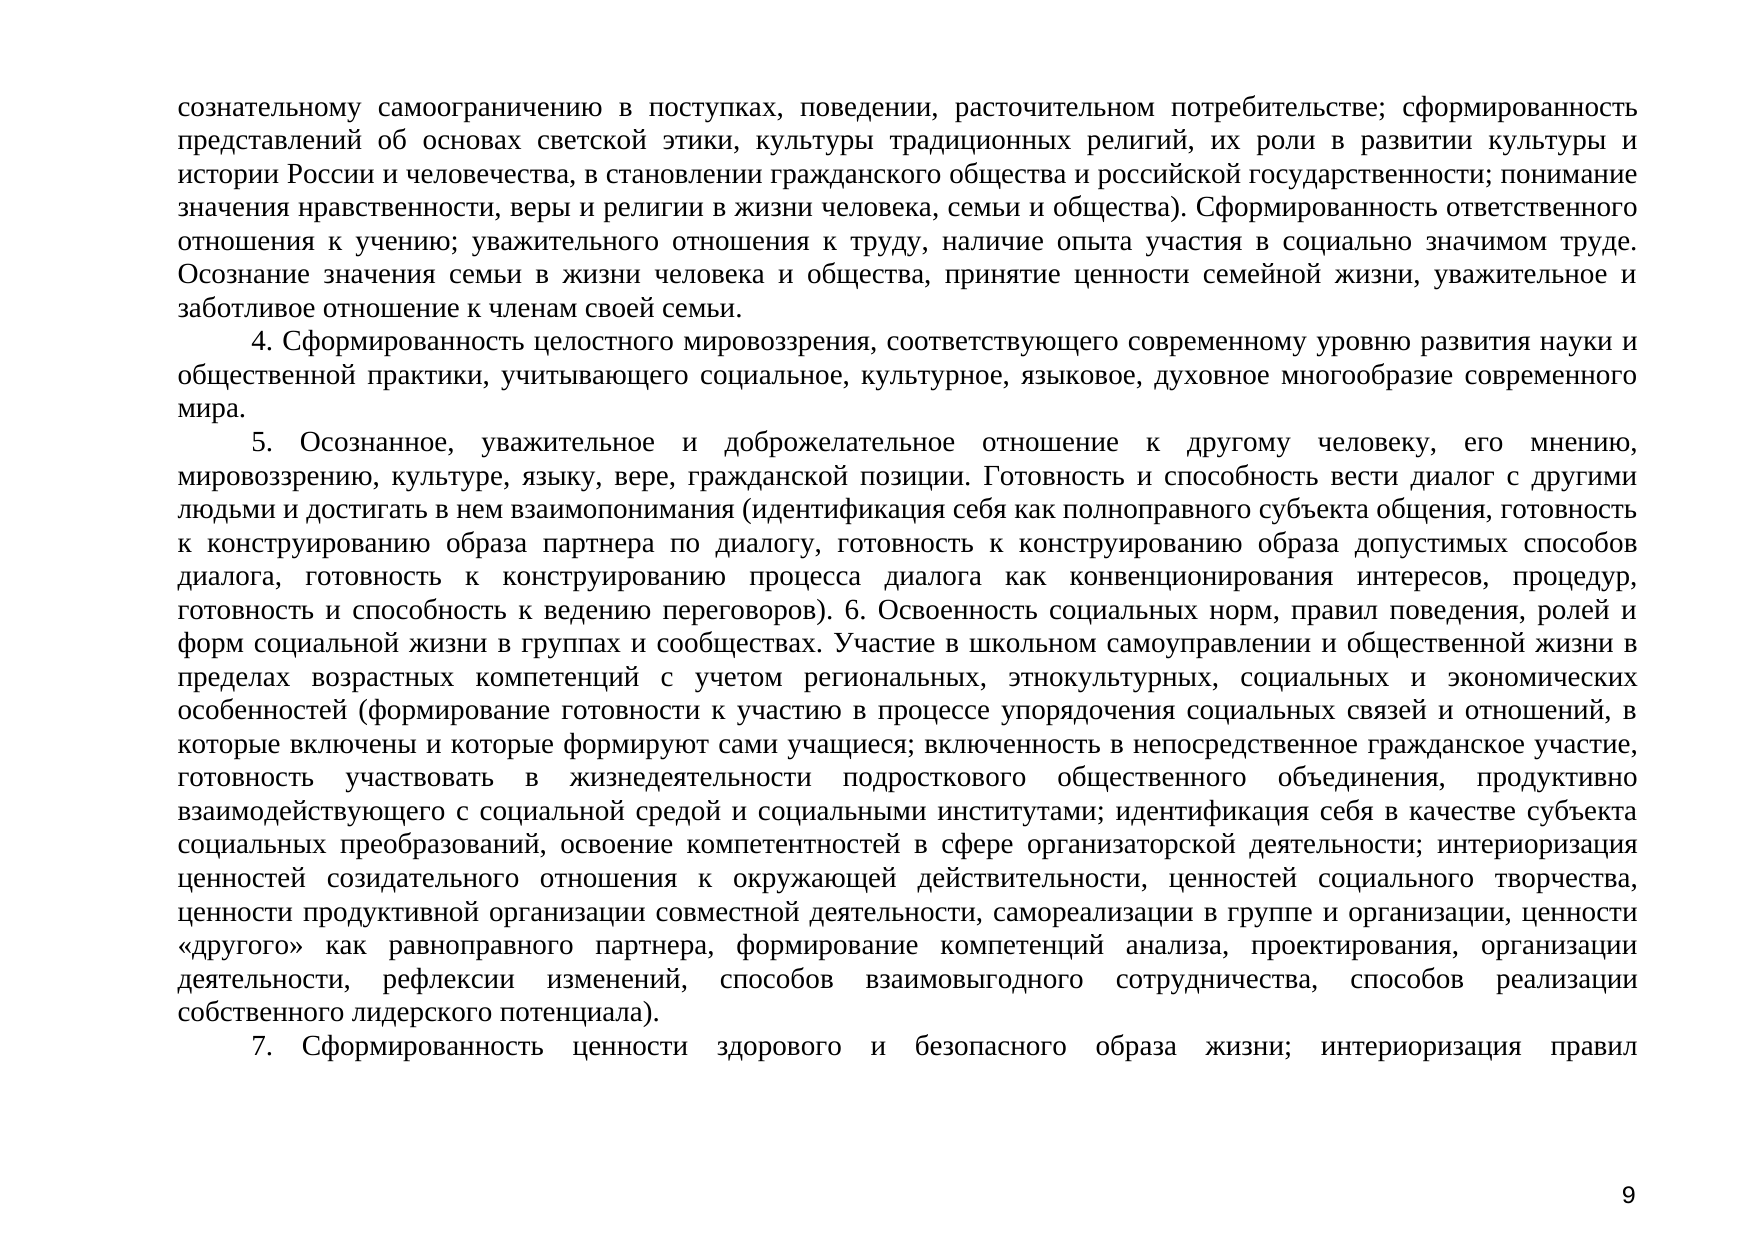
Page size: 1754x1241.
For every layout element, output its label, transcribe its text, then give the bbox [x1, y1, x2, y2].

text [177, 1028, 1639, 1061]
text 5. Осознанное, уважительное и доброжелательное отношение к другому человеку, его мнению, мировоззрению, культуре, языку, вере, гражданской позиции. Готовность и способность вести диалог с другими людьми и достигать в нем взаимопонимания (идентификация себя как полноправного субъекта общения, готовность к конструированию образа партнера по диалогу, готовность к конструированию образа допустимых способов диалога, готовность к конструированию процесса диалога как конвенционирования интересов, процедур, готовность и способность к ведению переговоров). 6. Освоенность социальных норм, правил поведения, ролей и форм социальной жизни в группах и сообществах. Участие в школьном самоуправлении и общественной жизни в пределах возрастных компетенций с учетом региональных, этнокультурных, социальных и экономических особенностей (формирование готовности к участию в процессе упорядочения социальных связей и отношений, в которые включены и которые формируют сами учащиеся; включенность в непосредственное гражданское участие, готовность участвовать в жизнедеятельности подросткового общественного объединения, продуктивно взаимодействующего с социальной средой и социальными институтами; идентификация себя в качестве субъекта социальных преобразований, освоение компетентностей в сфере организаторской деятельности; интериоризация ценностей созидательного отношения к окружающей действительности, ценностей социального творчества, ценности продуктивной организации совместной деятельности, самореализации в группе и организации, ценности «другого» как равноправного партнера, формирование компетенций анализа, проектирования, организации деятельности, рефлексии изменений, способов взаимовыгодного сотрудничества, способов реализации собственного лидерского потенциала). [177, 424, 1639, 1028]
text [177, 89, 1639, 323]
text 4. Сформированность целостного мировоззрения, соответствующего современному уровню развития науки и общественной практики, учитывающего социальное, культурное, языковое, духовное многообразие современного мира. [177, 323, 1639, 424]
